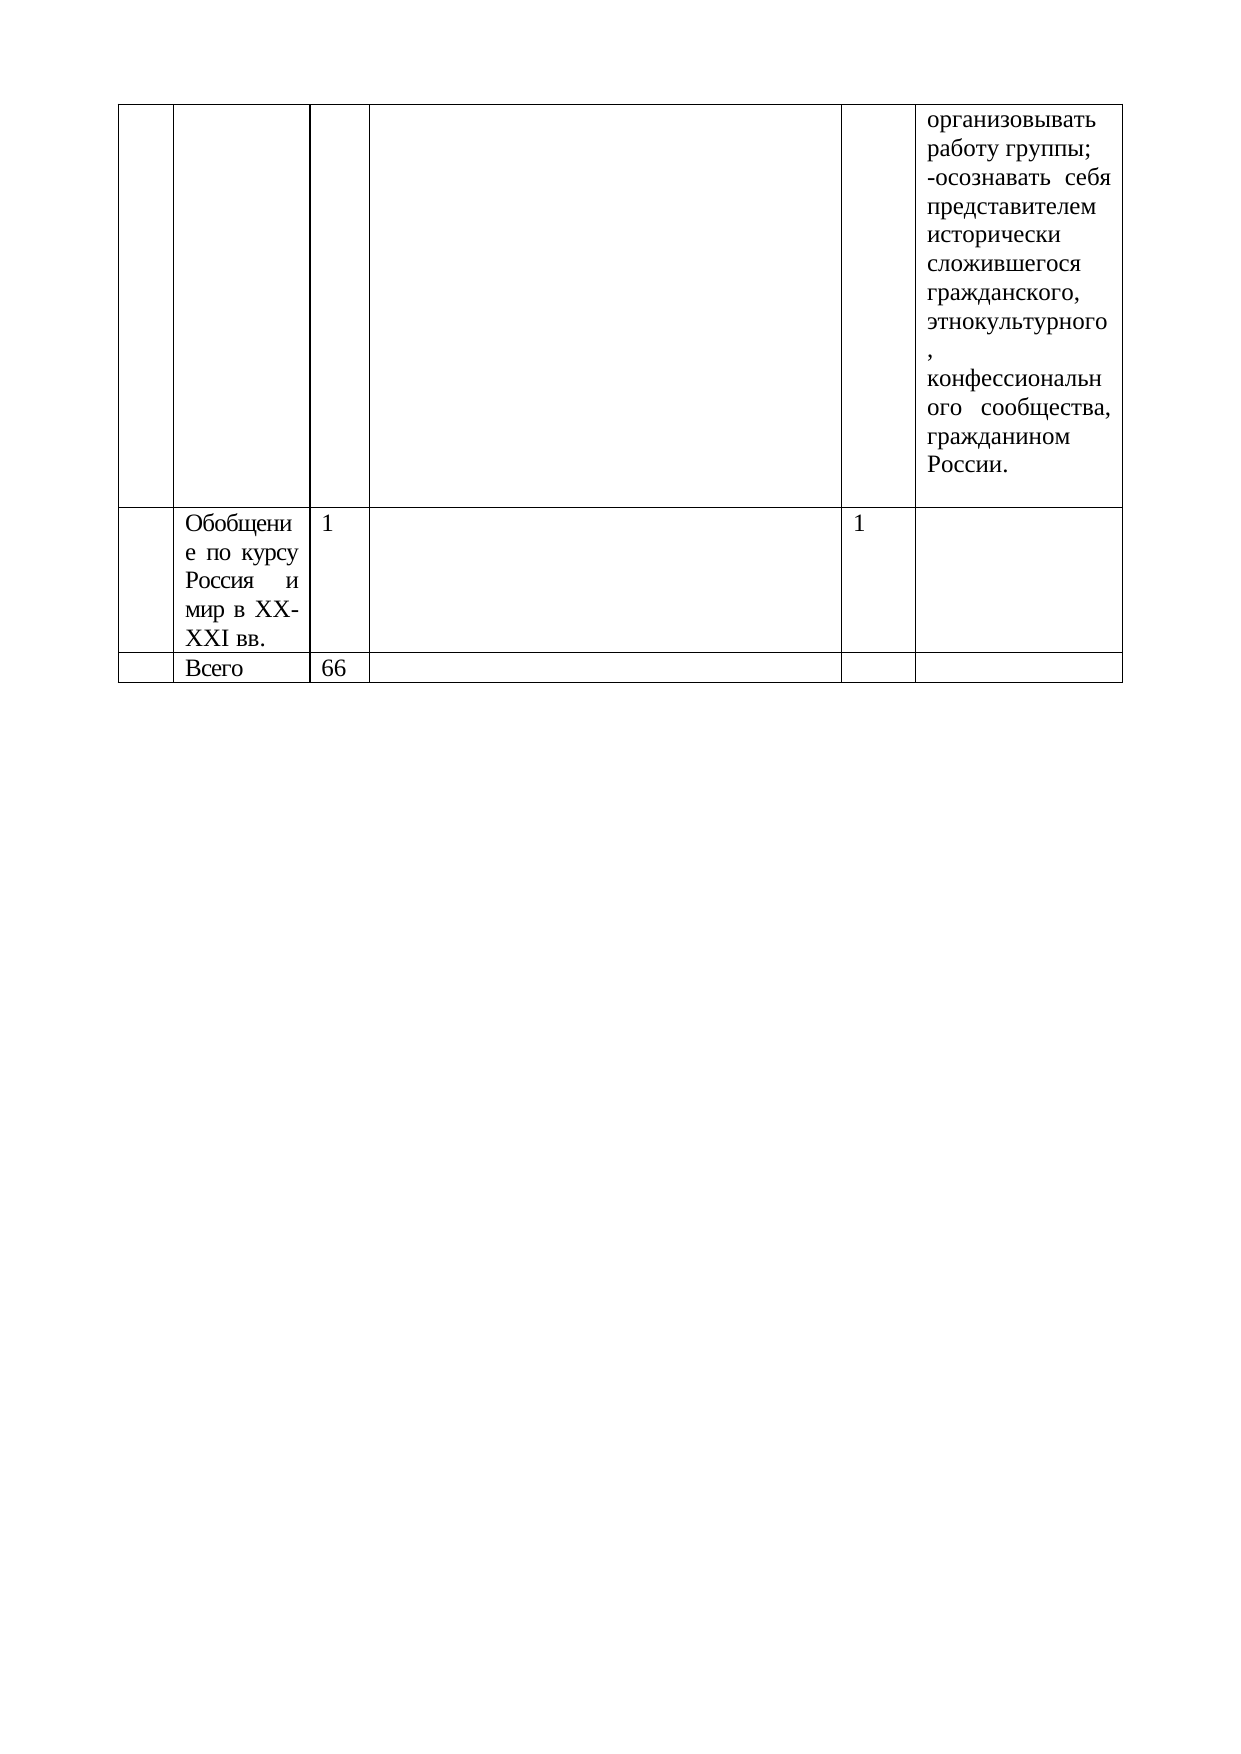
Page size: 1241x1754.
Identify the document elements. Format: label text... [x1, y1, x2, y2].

table_cell [119, 653, 173, 682]
table_cell Обобщение по курсу Россия и мир в XX- XXI вв. [174, 508, 309, 652]
table_cell [370, 508, 841, 652]
table_cell [370, 653, 841, 682]
table_cell [842, 105, 915, 507]
table_cell 1 [311, 105, 369, 507]
table_cell 66 [311, 653, 369, 682]
table_cell [370, 105, 841, 507]
table_cell [916, 653, 1122, 682]
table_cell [174, 105, 309, 507]
table_cell 1 [842, 508, 915, 652]
table_cell [916, 508, 1122, 652]
table_cell [119, 105, 173, 507]
table_cell Всего [174, 653, 309, 682]
table_cell [119, 508, 173, 652]
table_cell [842, 653, 915, 682]
table_cell 1 [311, 508, 369, 652]
